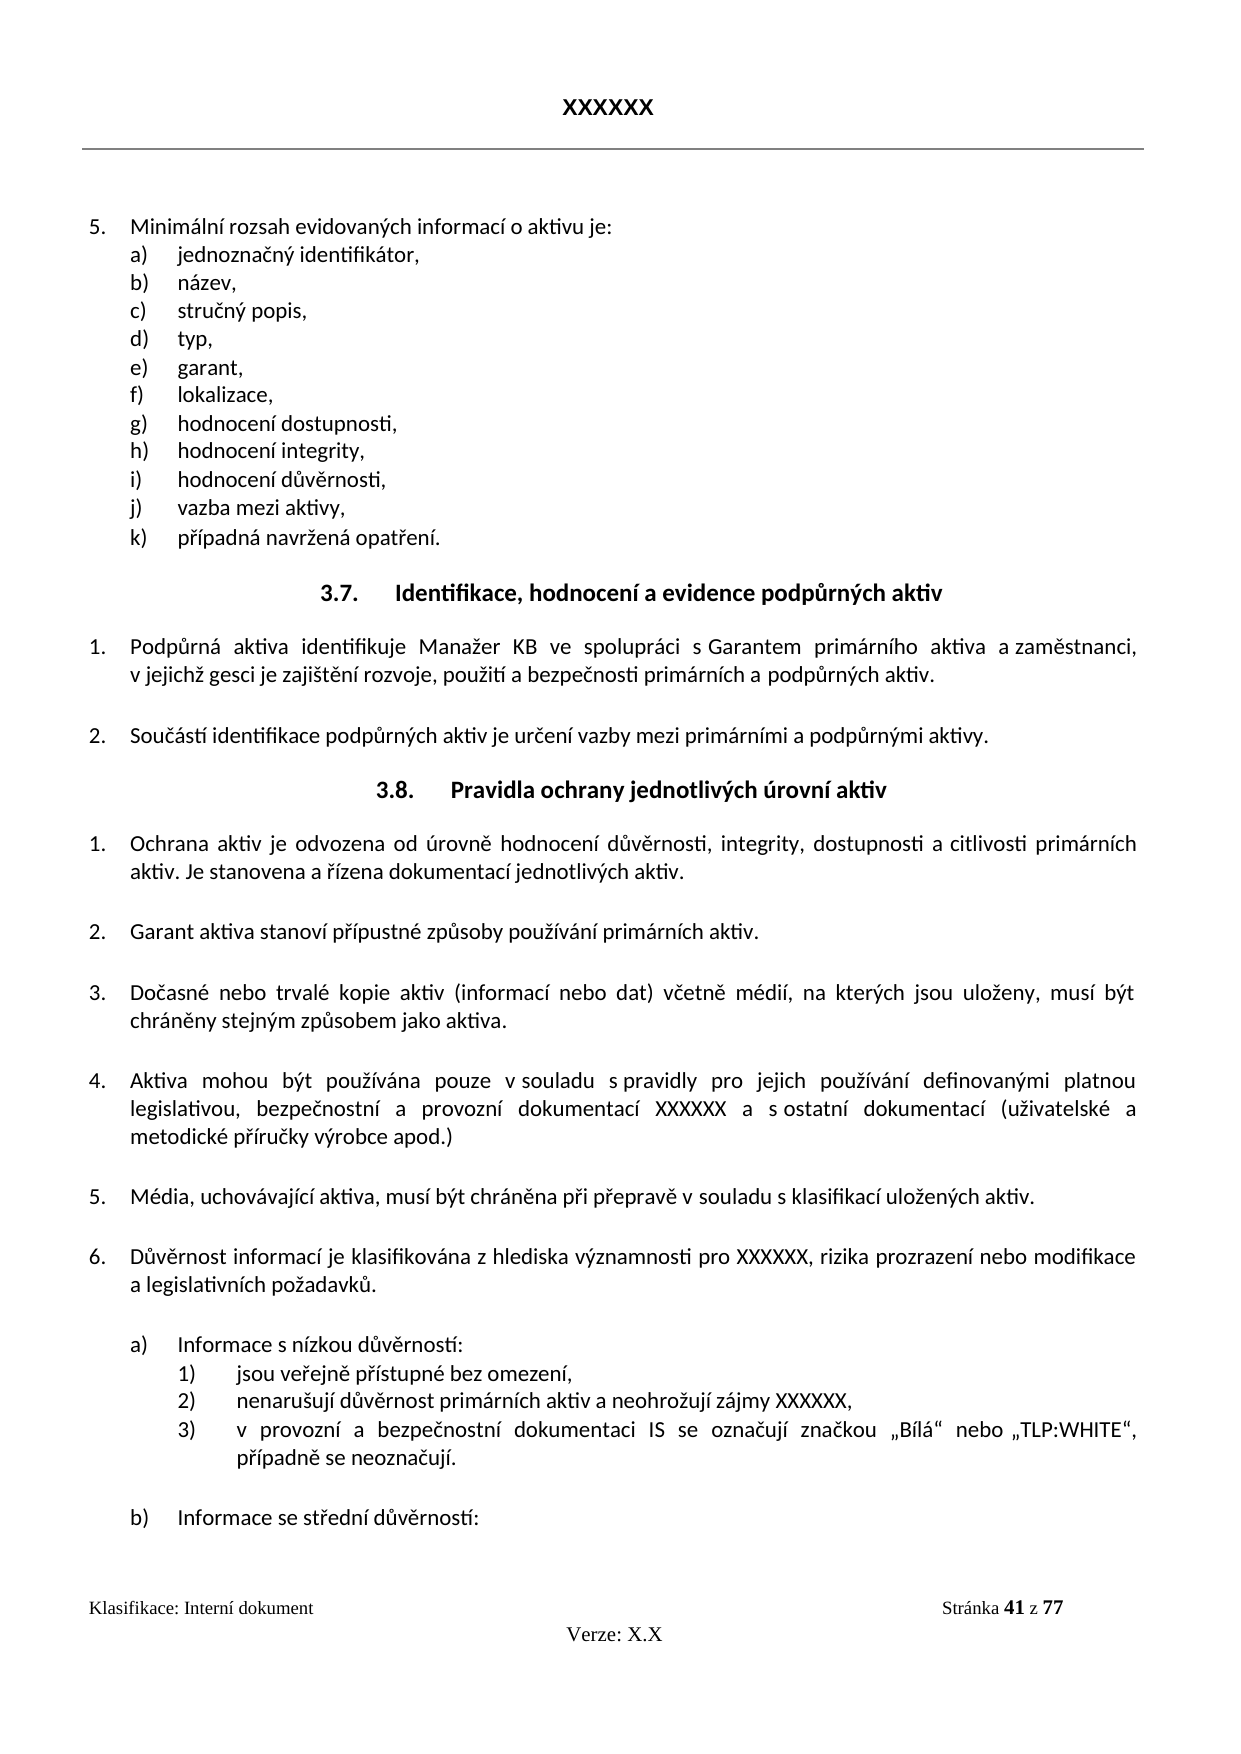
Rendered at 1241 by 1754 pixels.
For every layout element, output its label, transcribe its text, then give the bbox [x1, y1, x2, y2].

list Minimální rozsah evidovaných informací o aktivu je: [89, 212, 1137, 241]
subtitle Pravidla ochrany jednotlivých úrovní aktiv [126, 774, 1137, 804]
list stručný popis, [130, 297, 1137, 324]
list Média, uchovávající aktiva, musí být chráněna při přepravě v souladu s klasifikací uložených aktiv. [89, 1182, 1137, 1210]
list jsou veřejně přístupné bez omezení, [177, 1359, 1137, 1387]
list název, [130, 268, 1137, 297]
list případná navržená opatření. [130, 521, 1137, 552]
list garant, [130, 353, 1137, 381]
list typ, [130, 324, 1137, 353]
list Garant aktiva stanoví přípustné způsoby používání primárních aktiv. [89, 917, 1137, 946]
list Důvěrnost informací je klasifikována z hlediska významnosti pro XXXXXX, rizika prozrazení nebo modifikace a legislativních požadavků. [89, 1242, 1137, 1298]
list vazba mezi aktivy, [130, 493, 1137, 521]
list hodnocení dostupnosti, [130, 409, 1137, 437]
list Ochrana aktiv je odvozena od úrovně hodnocení důvěrnosti, integrity, dostupnosti a citlivosti primárních aktiv. Je stanovena a řízena dokumentací jednotlivých aktiv. [89, 829, 1137, 885]
list Aktiva mohou být používána pouze v souladu s pravidly pro jejich používání definovanými platnou legislativou, bezpečnostní a provozní dokumentací XXXXXX a s ostatní dokumentací (uživatelské a metodické příručky výrobce apod.) [89, 1066, 1137, 1150]
subtitle Identifikace, hodnocení a evidence podpůrných aktiv [126, 577, 1137, 607]
list lokalizace, [130, 381, 1137, 409]
list Podpůrná aktiva identifikuje Manažer KB ve spolupráci s Garantem primárního aktiva a zaměstnanci, v jejichž gesci je zajištění rozvoje, použití a bezpečnosti primárních a podpůrných aktiv. [89, 632, 1137, 688]
list Informace s nízkou důvěrností: [130, 1331, 1137, 1359]
list Součástí identifikace podpůrných aktiv je určení vazby mezi primárními a podpůrnými aktivy. [89, 721, 1137, 749]
list hodnocení důvěrnosti, [130, 465, 1137, 493]
list hodnocení integrity, [130, 437, 1137, 465]
list v provozní a bezpečnostní dokumentaci IS se označují značkou „Bílá“ nebo „TLP:WHITE“, případně se neoznačují. [177, 1415, 1137, 1471]
list jednoznačný identifikátor, [130, 241, 1137, 268]
list nenarušují důvěrnost primárních aktiv a neohrožují zájmy XXXXXX, [177, 1387, 1137, 1415]
list Informace se střední důvěrností: [130, 1503, 1137, 1531]
list Dočasné nebo trvalé kopie aktiv (informací nebo dat) včetně médií, na kterých jsou uloženy, musí být chráněny stejným způsobem jako aktiva. [89, 978, 1137, 1034]
